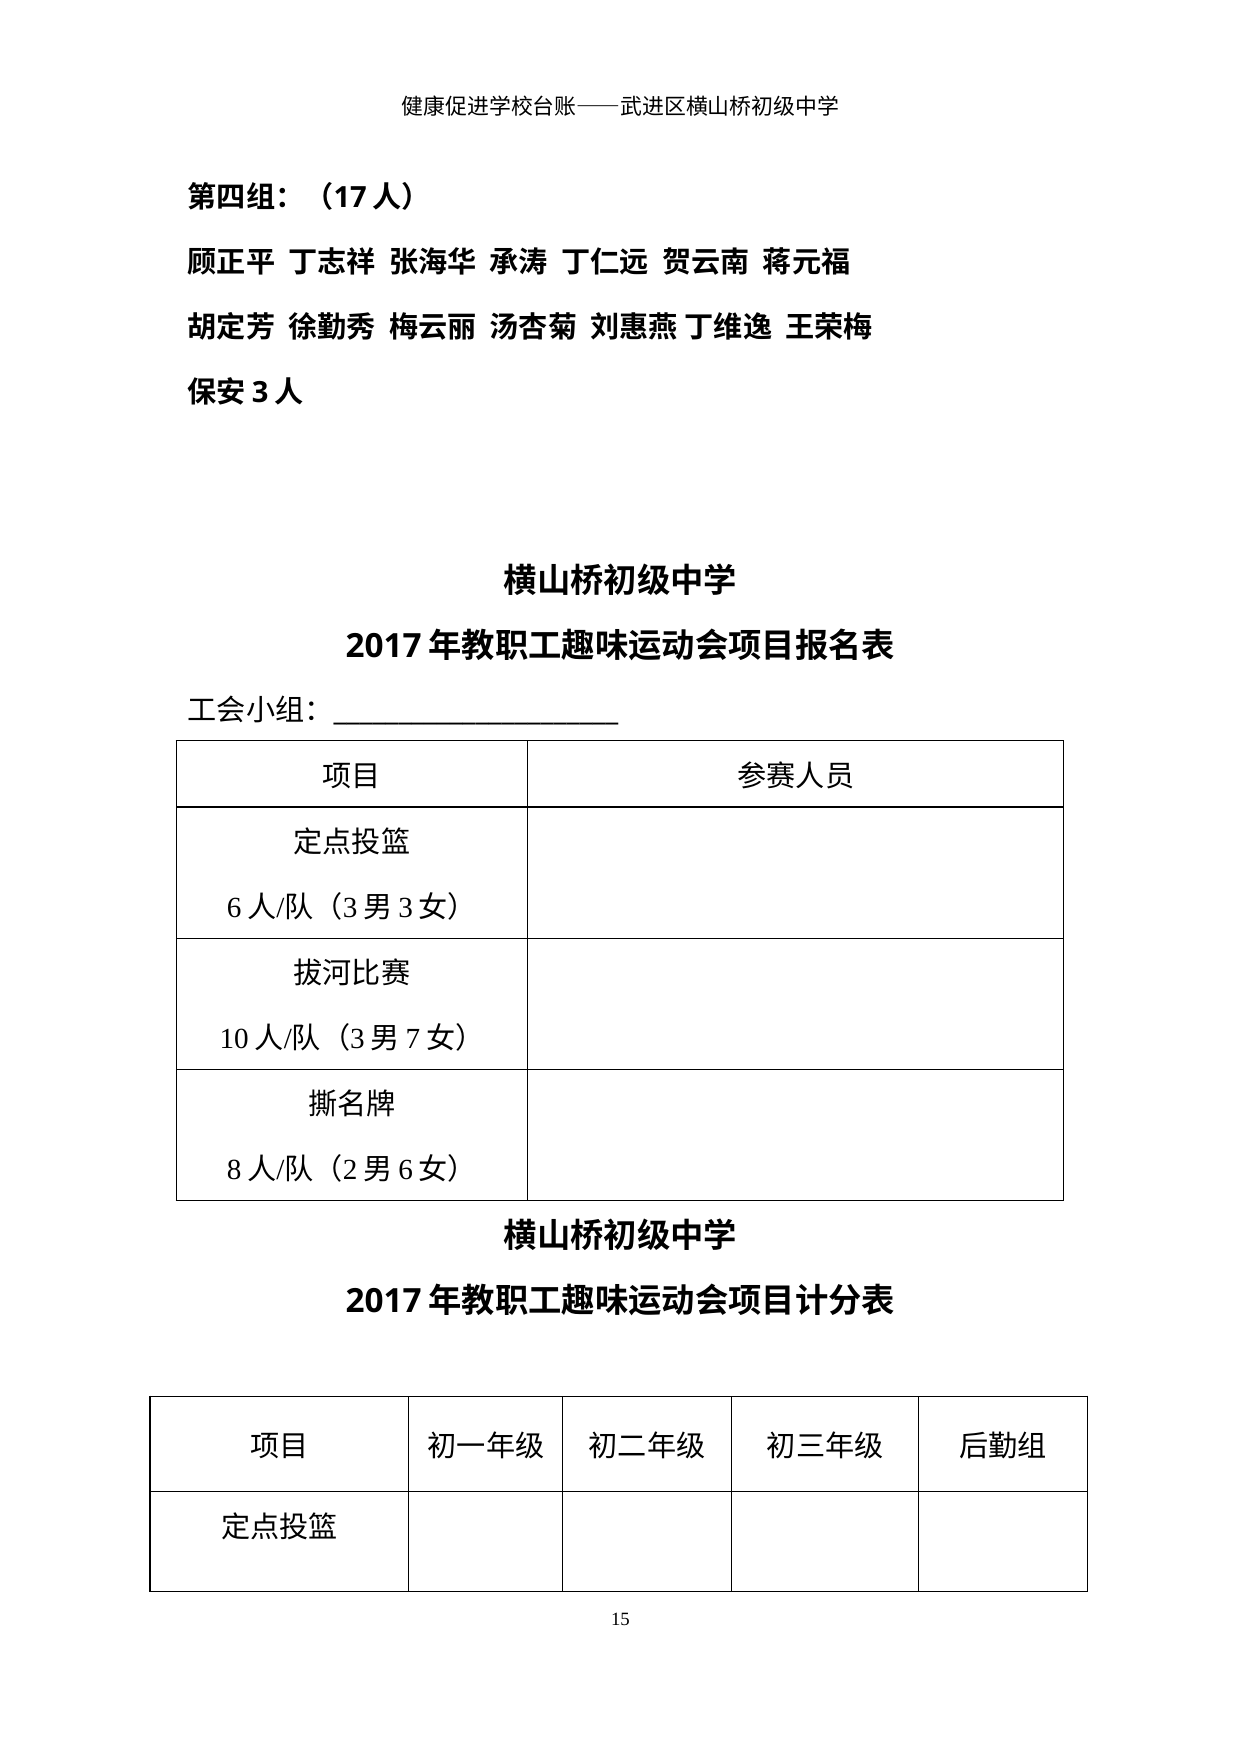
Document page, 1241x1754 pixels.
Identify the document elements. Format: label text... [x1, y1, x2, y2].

table_cell [528, 939, 1063, 1068]
text 横山桥初级中学 [187, 1201, 1053, 1266]
text 顾正平 丁志祥 张海华 承涛 丁仁远 贺云南 蒋元福 [187, 227, 1053, 292]
table_cell [563, 1492, 731, 1591]
table_cell [919, 1492, 1087, 1591]
table_cell 定点投篮 6人/队（3男3女） [177, 808, 527, 937]
table_header 项目 [177, 741, 527, 806]
table_cell [409, 1492, 562, 1591]
text 工会小组：______________________ [187, 675, 1053, 740]
text 保安3人 [187, 357, 1053, 422]
table_cell [528, 1070, 1063, 1199]
text 第四组：（17人） [187, 162, 1053, 227]
table_cell 撕名牌 8人/队（2男6女） [177, 1070, 527, 1199]
text 横山桥初级中学 [187, 545, 1053, 610]
table_cell 拔河比赛 10人/队（3男7女） [177, 939, 527, 1068]
table_header 项目 [151, 1397, 408, 1491]
text 2017年教职工趣味运动会项目计分表 [187, 1266, 1053, 1331]
table_cell [528, 808, 1063, 937]
table_cell 定点投篮 6人/队（3男3女） [151, 1492, 408, 1591]
table_cell [732, 1492, 918, 1591]
text 2017年教职工趣味运动会项目报名表 [187, 610, 1053, 675]
table_header 初二年级 [563, 1397, 731, 1491]
table_header 初一年级 [409, 1397, 562, 1491]
text 胡定芳 徐勤秀 梅云丽 汤杏菊 刘惠燕 丁维逸 王荣梅 [187, 292, 1053, 357]
table_header 后勤组 [919, 1397, 1087, 1491]
table_header 初三年级 [732, 1397, 918, 1491]
table_header 参赛人员 [528, 741, 1063, 806]
